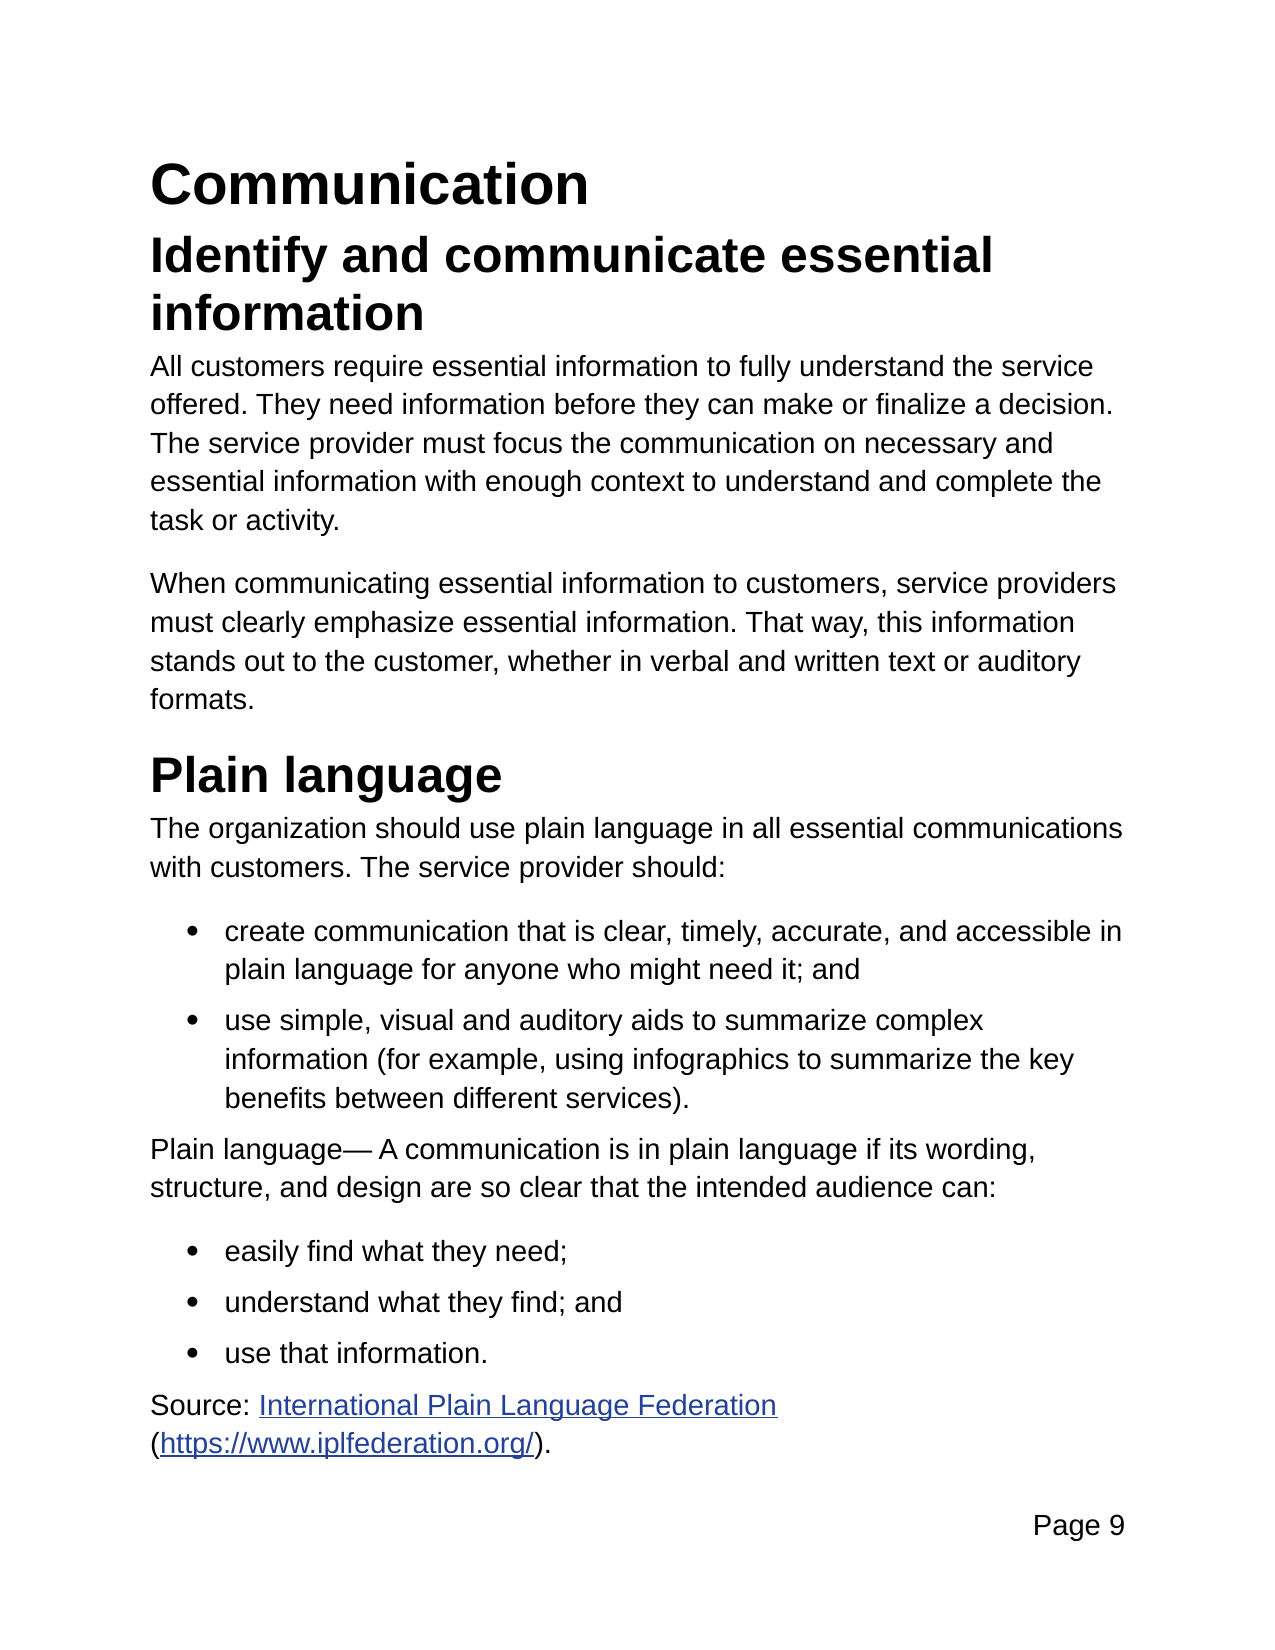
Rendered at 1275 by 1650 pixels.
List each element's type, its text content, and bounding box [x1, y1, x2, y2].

list create communication that is clear, timely, accurate, and accessible in plain language for anyone who might need it; and [187, 913, 1125, 986]
subtitle Plain language [150, 746, 1125, 803]
text All customers require essential information to fully understand the service offered. They need information before they can make or finalize a decision. The service provider must focus the communication on necessary and essential information with enough context to understand and complete the task or activity. [150, 349, 1125, 536]
subtitle Identify and communicate essential information [150, 225, 1125, 340]
text When communicating essential information to customers, service providers must clearly emphasize essential information. That way, this information stands out to the customer, whether in verbal and written text or auditory formats. [150, 566, 1125, 716]
list use that information. [187, 1336, 1125, 1370]
text The organization should use plain language in all essential communications with customers. The service provider should: [150, 811, 1125, 883]
list use simple, visual and auditory aids to summarize complex information (for example, using infographics to summarize the key benefits between different services). [187, 1003, 1125, 1114]
list understand what they find; and [187, 1285, 1125, 1319]
subtitle Communication [150, 150, 1125, 217]
text Source: International Plain Language Federation (https://www.iplfederation.org/). [150, 1387, 1125, 1459]
list easily find what they need; [187, 1234, 1125, 1267]
text Plain language— A communication is in plain language if its wording, structure, and design are so clear that the intended audience can: [150, 1132, 1125, 1204]
